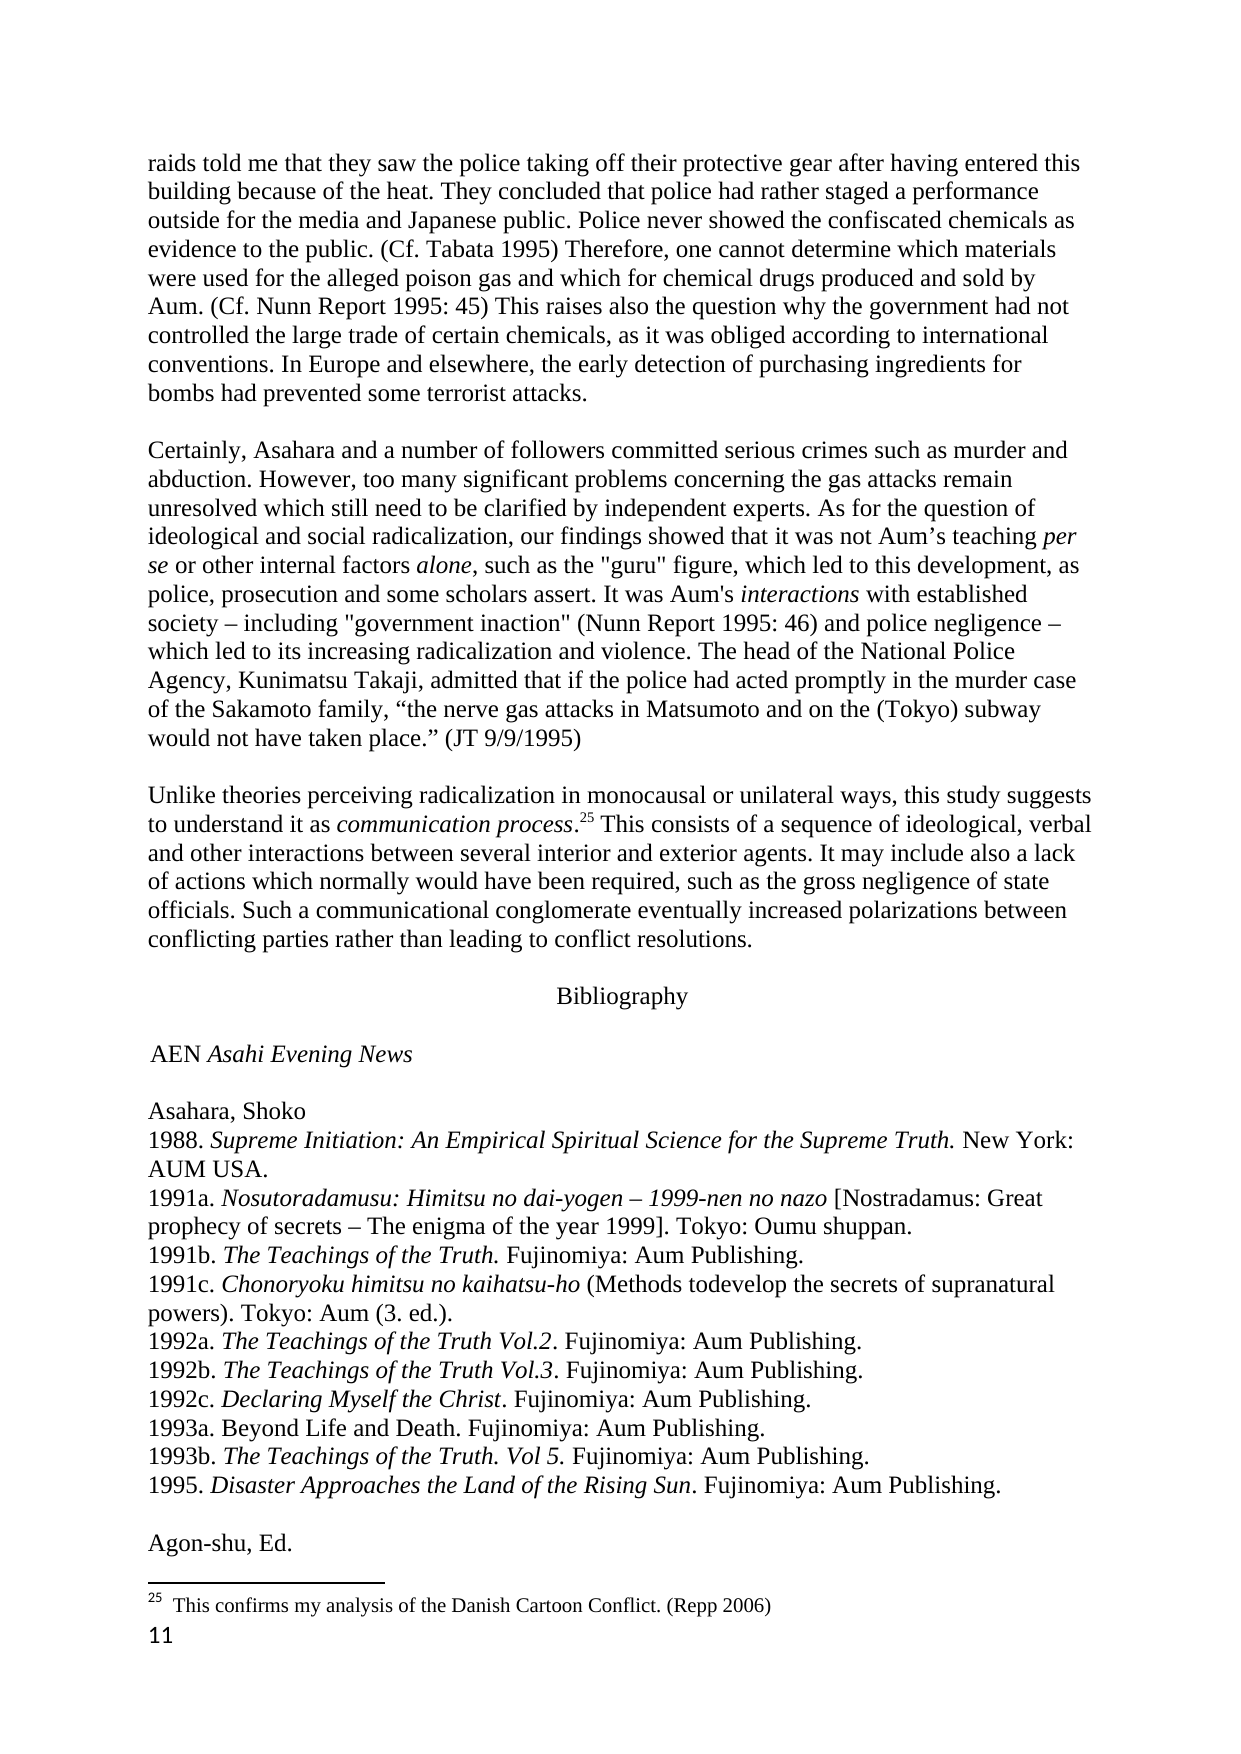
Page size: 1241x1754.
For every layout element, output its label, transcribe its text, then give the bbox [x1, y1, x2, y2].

text 1993b. The Teachings of the Truth. Vol 5. Fujinomiya: Aum Publishing. [148, 1441, 1093, 1470]
text 1995. Disaster Approaches the Land of the Rising Sun. Fujinomiya: Aum Publishing. [148, 1470, 1093, 1499]
text Asahara, Shoko [148, 1096, 1093, 1125]
text 1988. Supreme Initiation: An Empirical Spiritual Science for the Supreme Truth. New York: AUM USA. [148, 1125, 1093, 1183]
text Unlike theories perceiving radicalization in monocausal or unilateral ways, this study suggests to understand it as communication process. This consists of a sequence of ideological, verbal and other interactions between several interior and exterior agents. It may include also a lack of actions which normally would have been required, such as the gross negligence of state officials. Such a communicational conglomerate eventually increased polarizations between conflicting parties rather than leading to conflict resolutions. [148, 780, 1093, 953]
text 1992c. Declaring Myself the Christ. Fujinomiya: Aum Publishing. [148, 1384, 1093, 1413]
text 1991c. Chonoryoku himitsu no kaihatsu-ho (Methods todevelop the secrets of supranatural powers). Tokyo: Aum (3. ed.). [148, 1269, 1093, 1326]
text 1991b. The Teachings of the Truth. Fujinomiya: Aum Publishing. [148, 1240, 1093, 1269]
text 1992a. The Teachings of the Truth Vol.2. Fujinomiya: Aum Publishing. [148, 1326, 1093, 1355]
text 1992b. The Teachings of the Truth Vol.3. Fujinomiya: Aum Publishing. [148, 1355, 1093, 1384]
text Certainly, Asahara and a number of followers committed serious crimes such as murder and abduction. However, too many significant problems concerning the gas attacks remain unresolved which still need to be clarified by independent experts. As for the question of ideological and social radicalization, our findings showed that it was not Aum’s teaching per se or other internal factors alone, such as the "guru" figure, which led to this development, as police, prosecution and some scholars assert. It was Aum's interactions with established society – including "government inaction" (Nunn Report 1995: 46) and police negligence – which led to its increasing radicalization and violence. The head of the National Police Agency, Kunimatsu Takaji, admitted that if the police had acted promptly in the murder case of the Sakamoto family, “the nerve gas attacks in Matsumoto and on the (Tokyo) subway would not have taken place.” (JT 9/9/1995) [148, 435, 1093, 751]
text AEN Asahi Evening News [148, 1039, 1093, 1068]
text Bibliography [152, 981, 1093, 1010]
text 1993a. Beyond Life and Death. Fujinomiya: Aum Publishing. [148, 1413, 1093, 1441]
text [148, 148, 1093, 406]
text 1991a. Nosutoradamusu: Himitsu no dai-yogen – 1999-nen no nazo [Nostradamus: Great prophecy of secrets – The enigma of the year 1999]. Tokyo: Oumu shuppan. [148, 1183, 1093, 1240]
text Agon-shu, Ed. [148, 1528, 1093, 1556]
